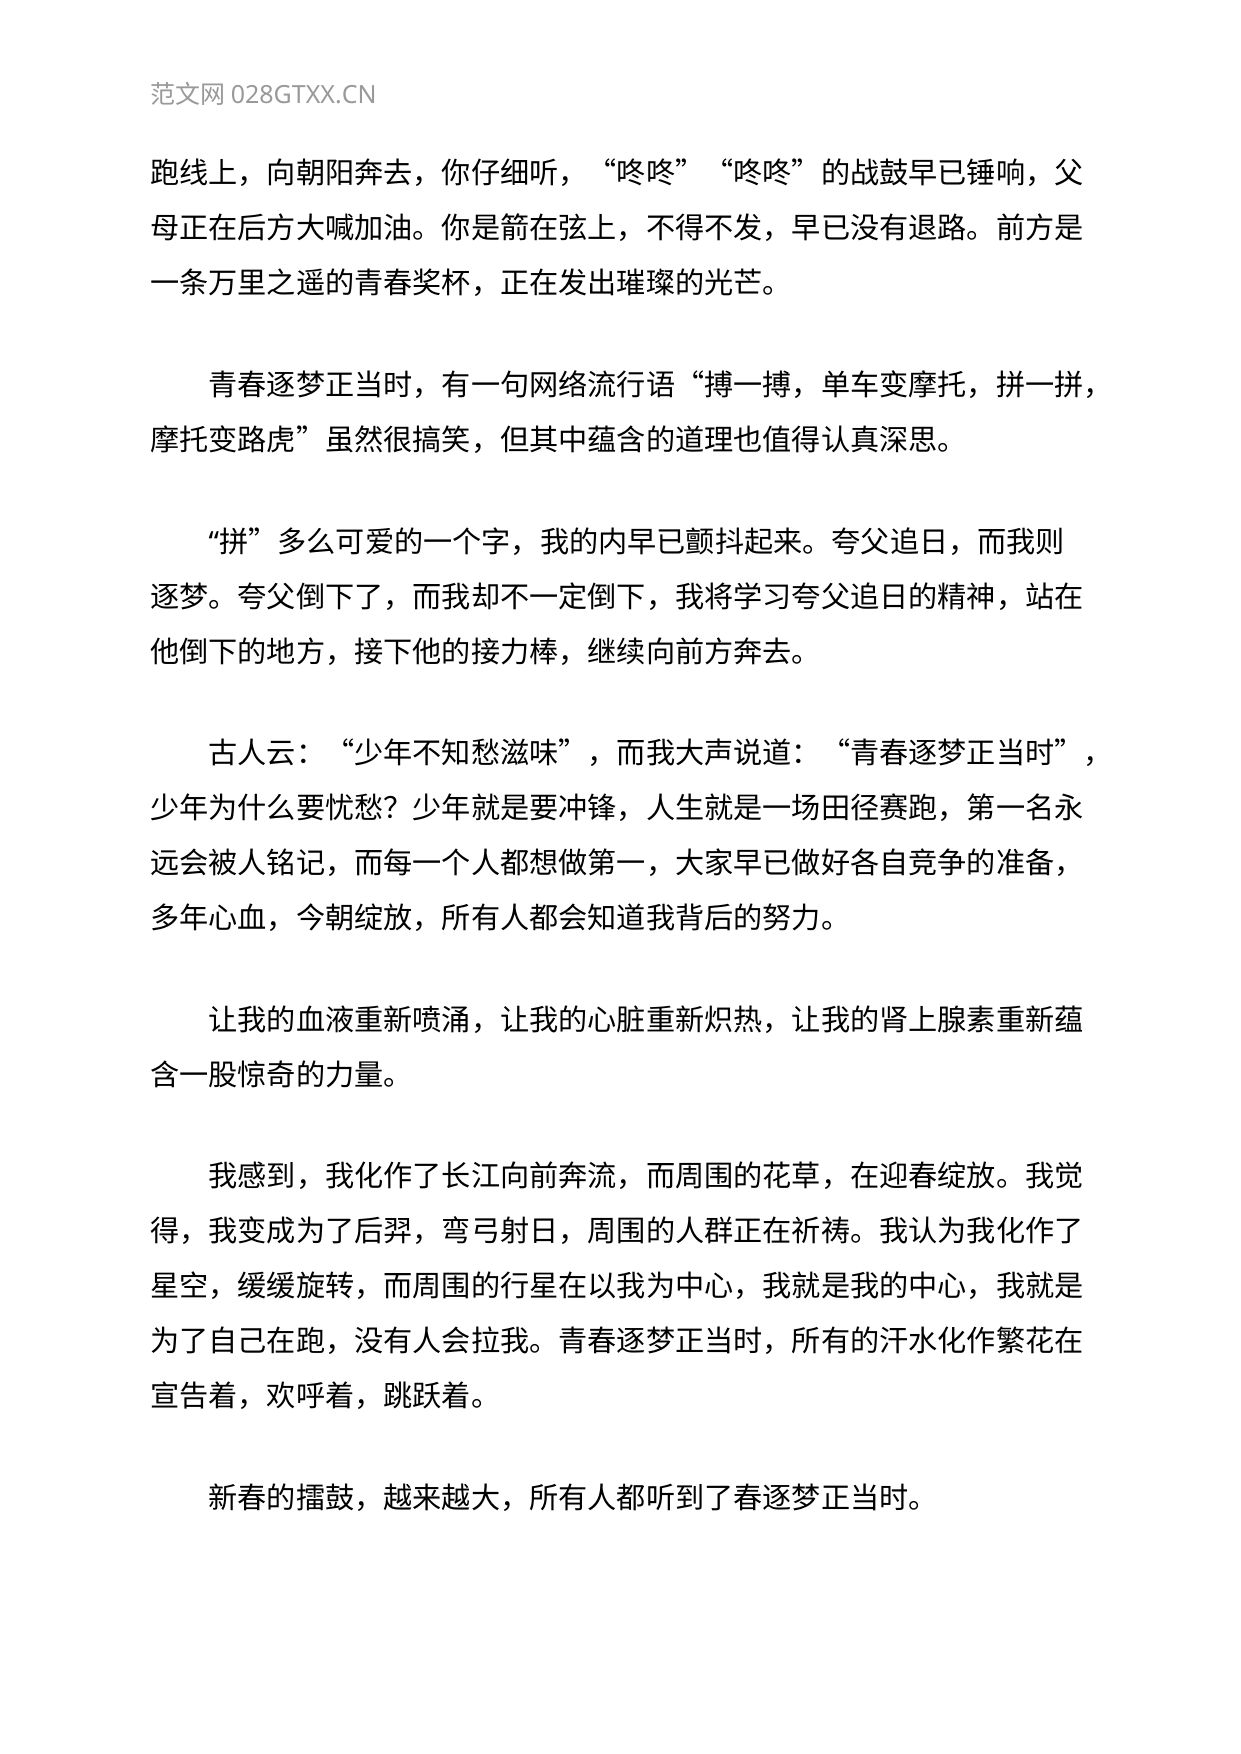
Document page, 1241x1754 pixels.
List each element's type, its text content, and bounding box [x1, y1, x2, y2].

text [150, 150, 1090, 302]
text 我感到，我化作了长江向前奔流，而周围的花草，在迎春绽放。我觉得，我变成为了后羿，弯弓射日，周围的人群正在祈祷。我认为我化作了星空，缓缓旋转，而周围的行星在以我为中心，我就是我的中心，我就是为了自己在跑，没有人会拉我。青春逐梦正当时，所有的汗水化作繁花在宣告着，欢呼着，跳跃着。 [150, 1153, 1090, 1415]
text 新春的擂鼓，越来越大，所有人都听到了春逐梦正当时。 [150, 1474, 1090, 1517]
text 青春逐梦正当时，有一句网络流行语“搏一搏，单车变摩托，拼一拼，摩托变路虎”虽然很搞笑，但其中蕴含的道理也值得认真深思。 [150, 362, 1090, 459]
text 古人云：“少年不知愁滋味”，而我大声说道：“青春逐梦正当时”，少年为什么要忧愁？少年就是要冲锋，人生就是一场田径赛跑，第一名永远会被人铭记，而每一个人都想做第一，大家早已做好各自竞争的准备，多年心血，今朝绽放，所有人都会知道我背后的努力。 [150, 730, 1090, 937]
text “拼”多么可爱的一个字，我的内早已颤抖起来。夸父追日，而我则逐梦。夸父倒下了，而我却不一定倒下，我将学习夸父追日的精神，站在他倒下的地方，接下他的接力棒，继续向前方奔去。 [150, 518, 1090, 670]
text 让我的血液重新喷涌，让我的心脏重新炽热，让我的肾上腺素重新蕴含一股惊奇的力量。 [150, 996, 1090, 1093]
